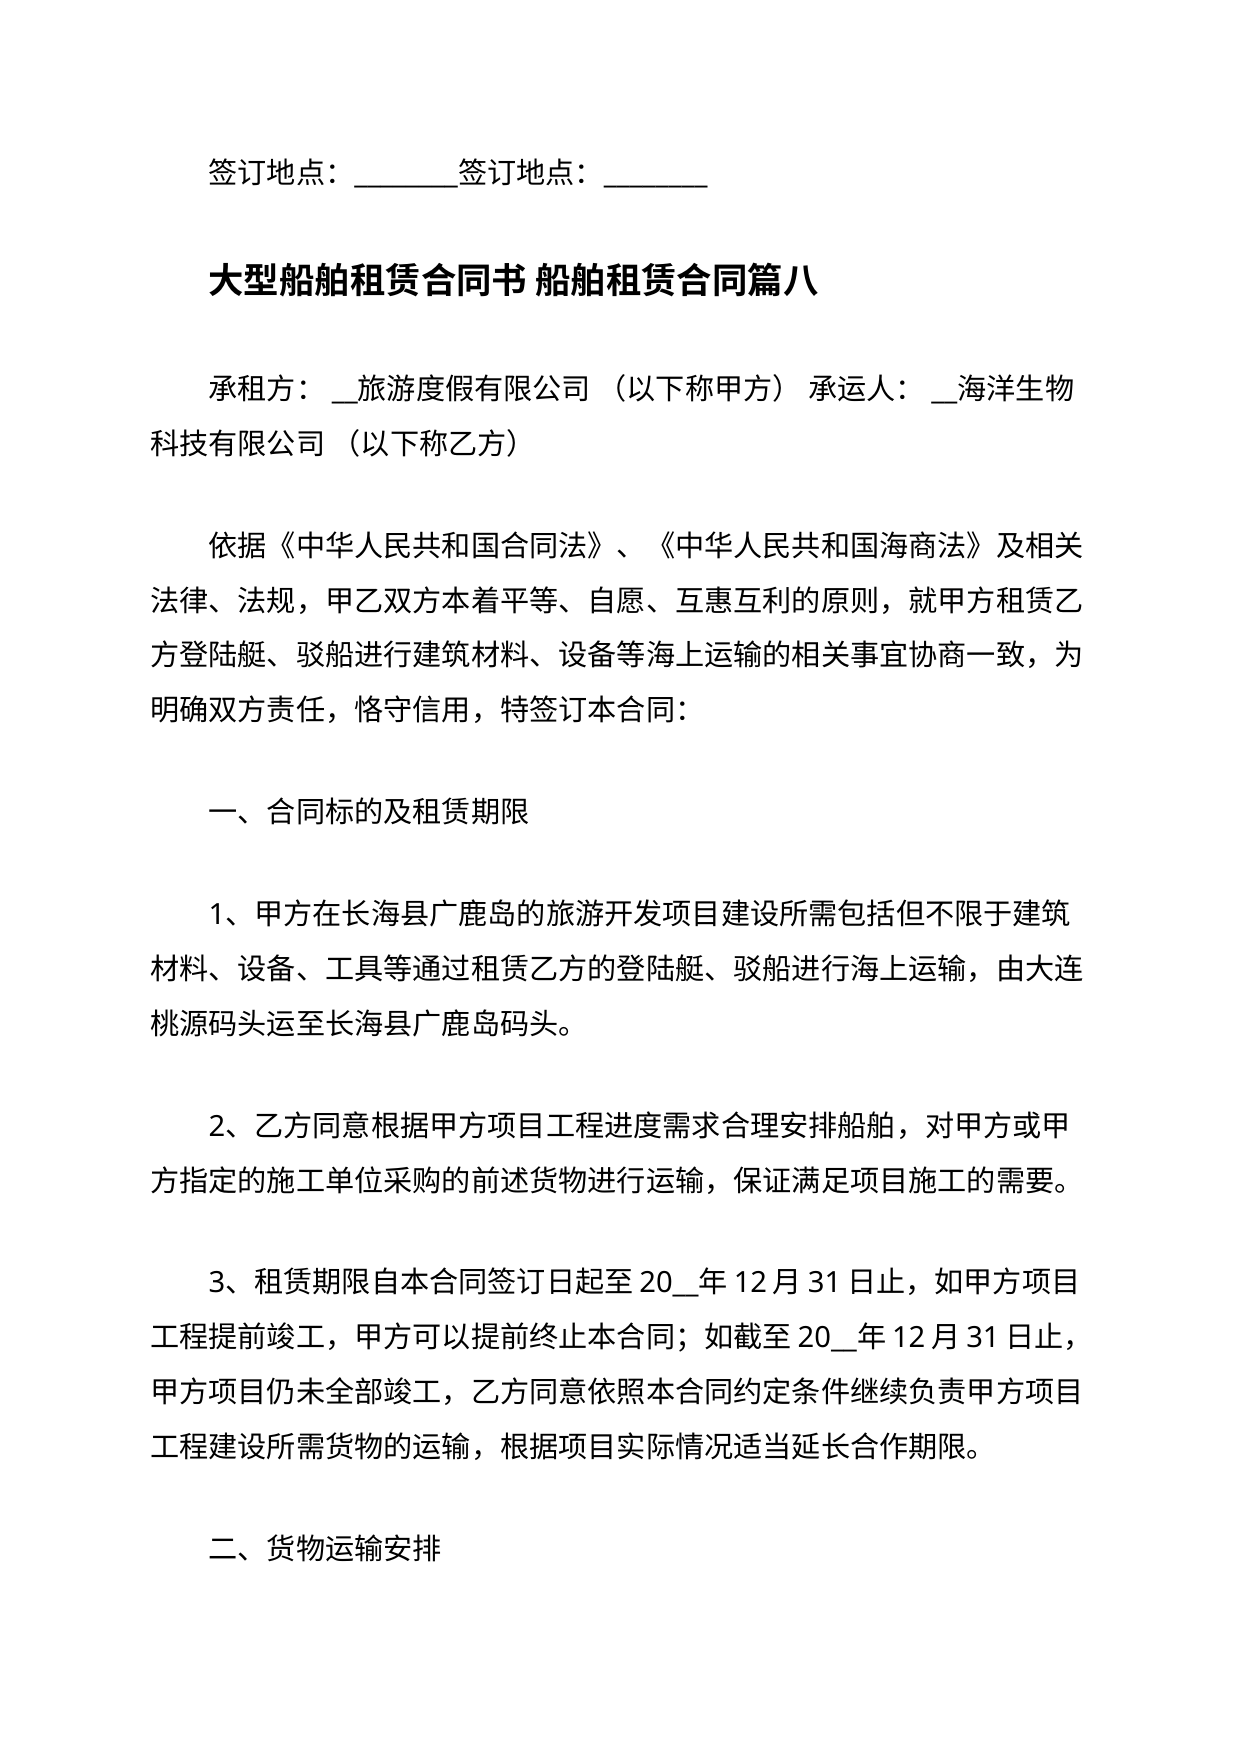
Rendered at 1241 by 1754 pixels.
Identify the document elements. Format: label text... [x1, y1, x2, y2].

text 依据《中华人民共和国合同法》、《中华人民共和国海商法》及相关法律、法规，甲乙双方本着平等、自愿、互惠互利的原则，就甲方租赁乙方登陆艇、驳船进行建筑材料、设备等海上运输的相关事宜协商一致，为明确双方责任，恪守信用，特签订本合同： [150, 522, 1090, 729]
text 二、货物运输安排 [150, 1526, 1090, 1568]
text 承租方： __旅游度假有限公司 （以下称甲方） 承运人： __海洋生物科技有限公司 （以下称乙方） [150, 365, 1090, 463]
text 1、甲方在长海县广鹿岛的旅游开发项目建设所需包括但不限于建筑材料、设备、工具等通过租赁乙方的登陆艇、驳船进行海上运输，由大连桃源码头运至长海县广鹿岛码头。 [150, 890, 1090, 1043]
text 2、乙方同意根据甲方项目工程进度需求合理安排船舶，对甲方或甲方指定的施工单位采购的前述货物进行运输，保证满足项目施工的需要。 [150, 1102, 1090, 1199]
text 大型船舶租赁合同书 船舶租赁合同篇八 [150, 252, 1090, 303]
text 一、合同标的及租赁期限 [150, 789, 1090, 831]
text 3、租赁期限自本合同签订日起至20__年12月31日止，如甲方项目工程提前竣工，甲方可以提前终止本合同；如截至20__年12月31日止，甲方项目仍未全部竣工，乙方同意依照本合同约定条件继续负责甲方项目工程建设所需货物的运输，根据项目实际情况适当延长合作期限。 [150, 1259, 1090, 1466]
text 签订地点：________签订地点：________ [150, 150, 1090, 192]
